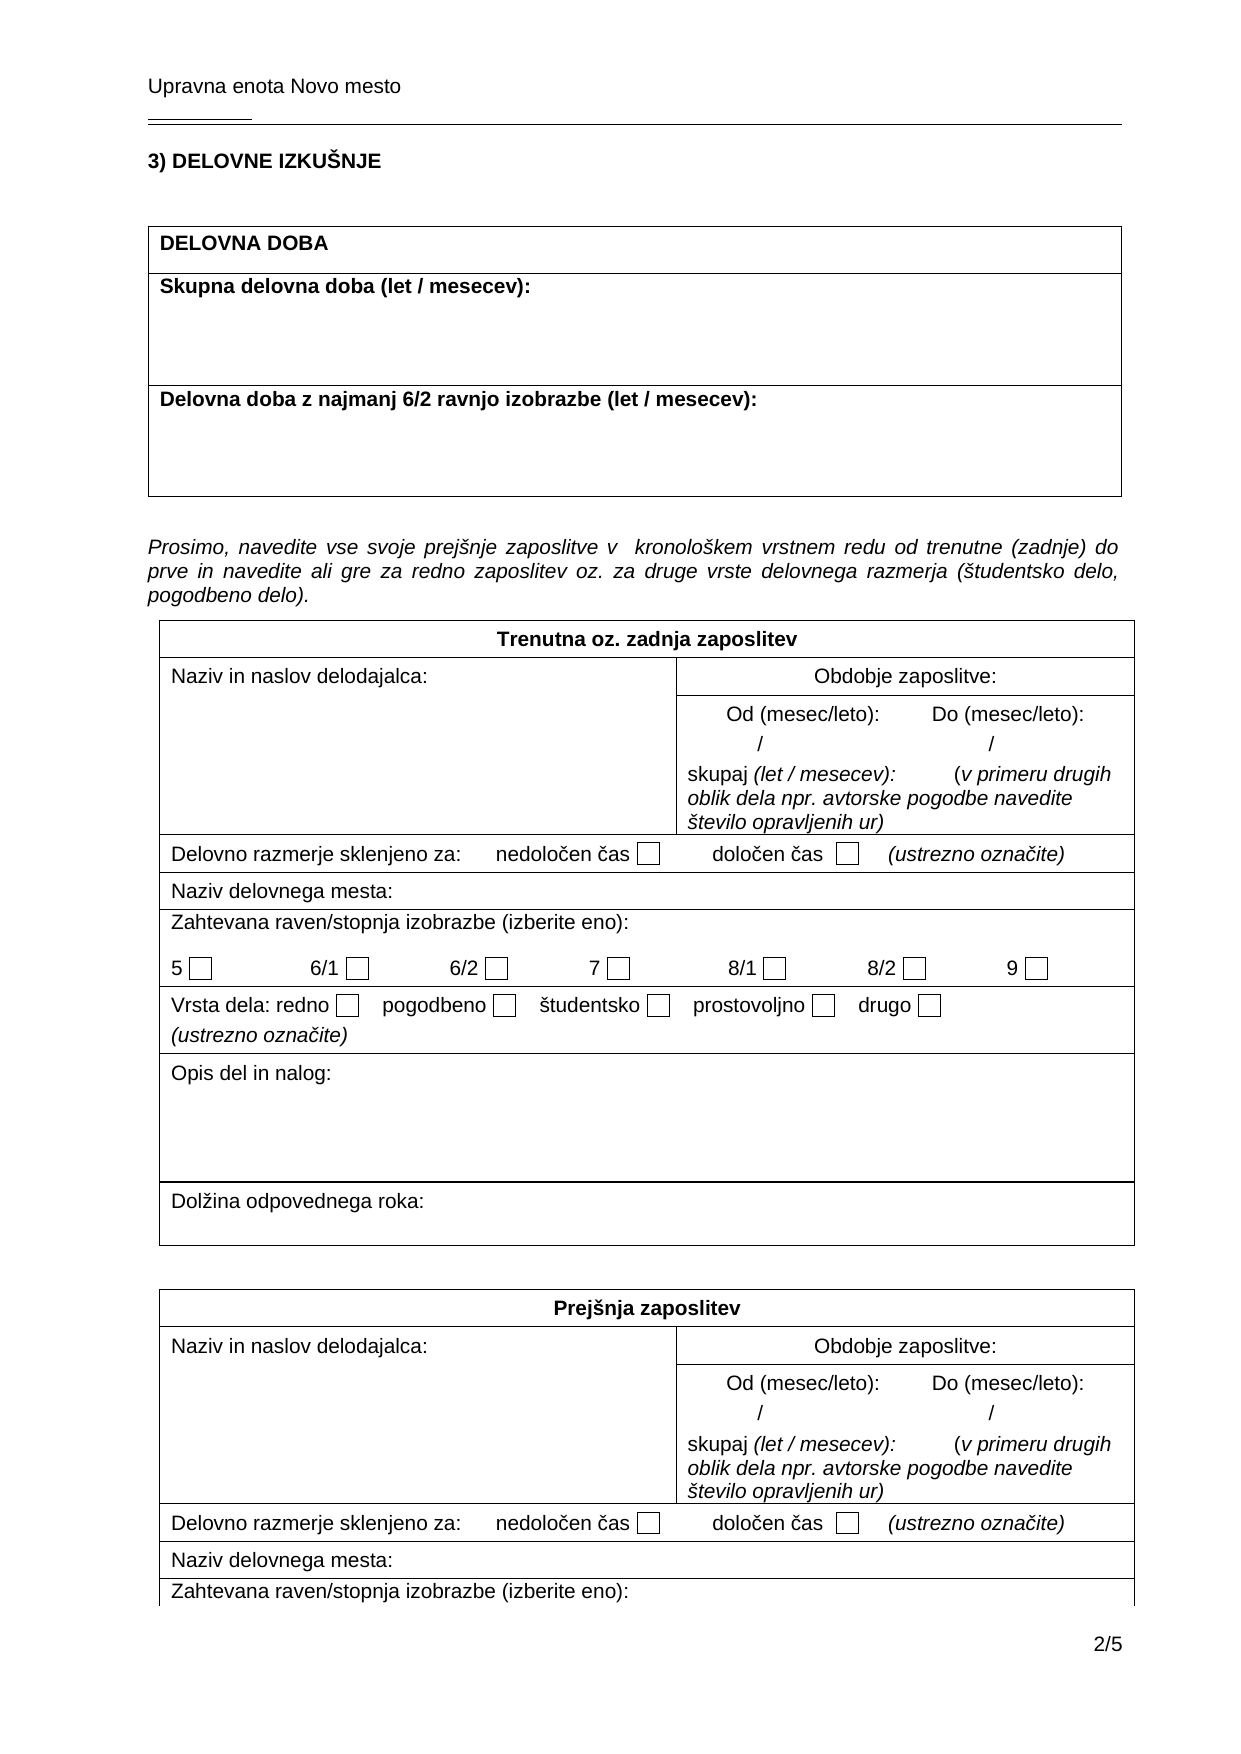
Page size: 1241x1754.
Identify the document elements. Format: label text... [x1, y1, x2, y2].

table_cell 8/2 [856, 953, 995, 986]
text Prosimo, navedite vse svoje prejšnje zaposlitve v kronološkem vrstnem redu od trenutne (zadnje) do prve in navedite ali gre za redno zaposlitev oz. za druge vrste delovnega razmerja (študentsko delo, pogodbeno delo). [148, 535, 1122, 607]
table_cell 5 [160, 953, 299, 986]
table_header Prejšnja zaposlitev [160, 1290, 1134, 1326]
table_cell Obdobje zaposlitve: [677, 1327, 1134, 1364]
table_cell Opis del in nalog: [160, 1054, 1134, 1181]
table_cell Naziv delovnega mesta: [160, 1542, 1134, 1578]
text 3) DELOVNE IZKUŠNJE [148, 149, 1122, 173]
table_cell Zahtevana raven/stopnja izobrazbe (izberite eno): [160, 910, 1134, 953]
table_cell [160, 1579, 1134, 1606]
table_cell Delovno razmerje sklenjeno za: nedoločen čas določen čas (ustrezno označite) [160, 835, 1134, 872]
table_cell 6/2 [438, 953, 577, 986]
table_cell Od (mesec/leto): Do (mesec/leto): / / skupaj (let / mesecev): (v primeru drugih oblik dela npr. avtorske pogodbe navedite število opravljenih ur) [677, 1365, 1134, 1503]
table_cell Naziv in naslov delodajalca: [160, 1327, 676, 1503]
table_cell Naziv in naslov delodajalca: [160, 658, 676, 834]
table_cell Delovna doba z najmanj 6/2 ravnjo izobrazbe (let / mesecev): [149, 386, 1121, 496]
table_cell 6/1 [299, 953, 438, 986]
table_cell Od (mesec/leto): Do (mesec/leto): / / skupaj (let / mesecev): (v primeru drugih oblik dela npr. avtorske pogodbe navedite število opravljenih ur) [677, 696, 1134, 834]
table_header Trenutna oz. zadnja zaposlitev [160, 621, 1134, 657]
table_cell Dolžina odpovednega roka: [160, 1183, 1134, 1245]
table_cell 8/1 [717, 953, 856, 986]
table_cell Delovno razmerje sklenjeno za: nedoločen čas določen čas (ustrezno označite) [160, 1504, 1134, 1541]
table_cell Naziv delovnega mesta: [160, 873, 1134, 909]
table_cell 7 [577, 953, 717, 986]
table_cell Skupna delovna doba (let / mesecev): [149, 274, 1121, 385]
table_cell Vrsta dela: redno pogodbeno študentsko prostovoljno drugo (ustrezno označite) [160, 987, 1134, 1053]
table_cell 9 [995, 953, 1134, 986]
table_cell Obdobje zaposlitve: [677, 658, 1134, 694]
table_header DELOVNA DOBA [149, 227, 1121, 273]
